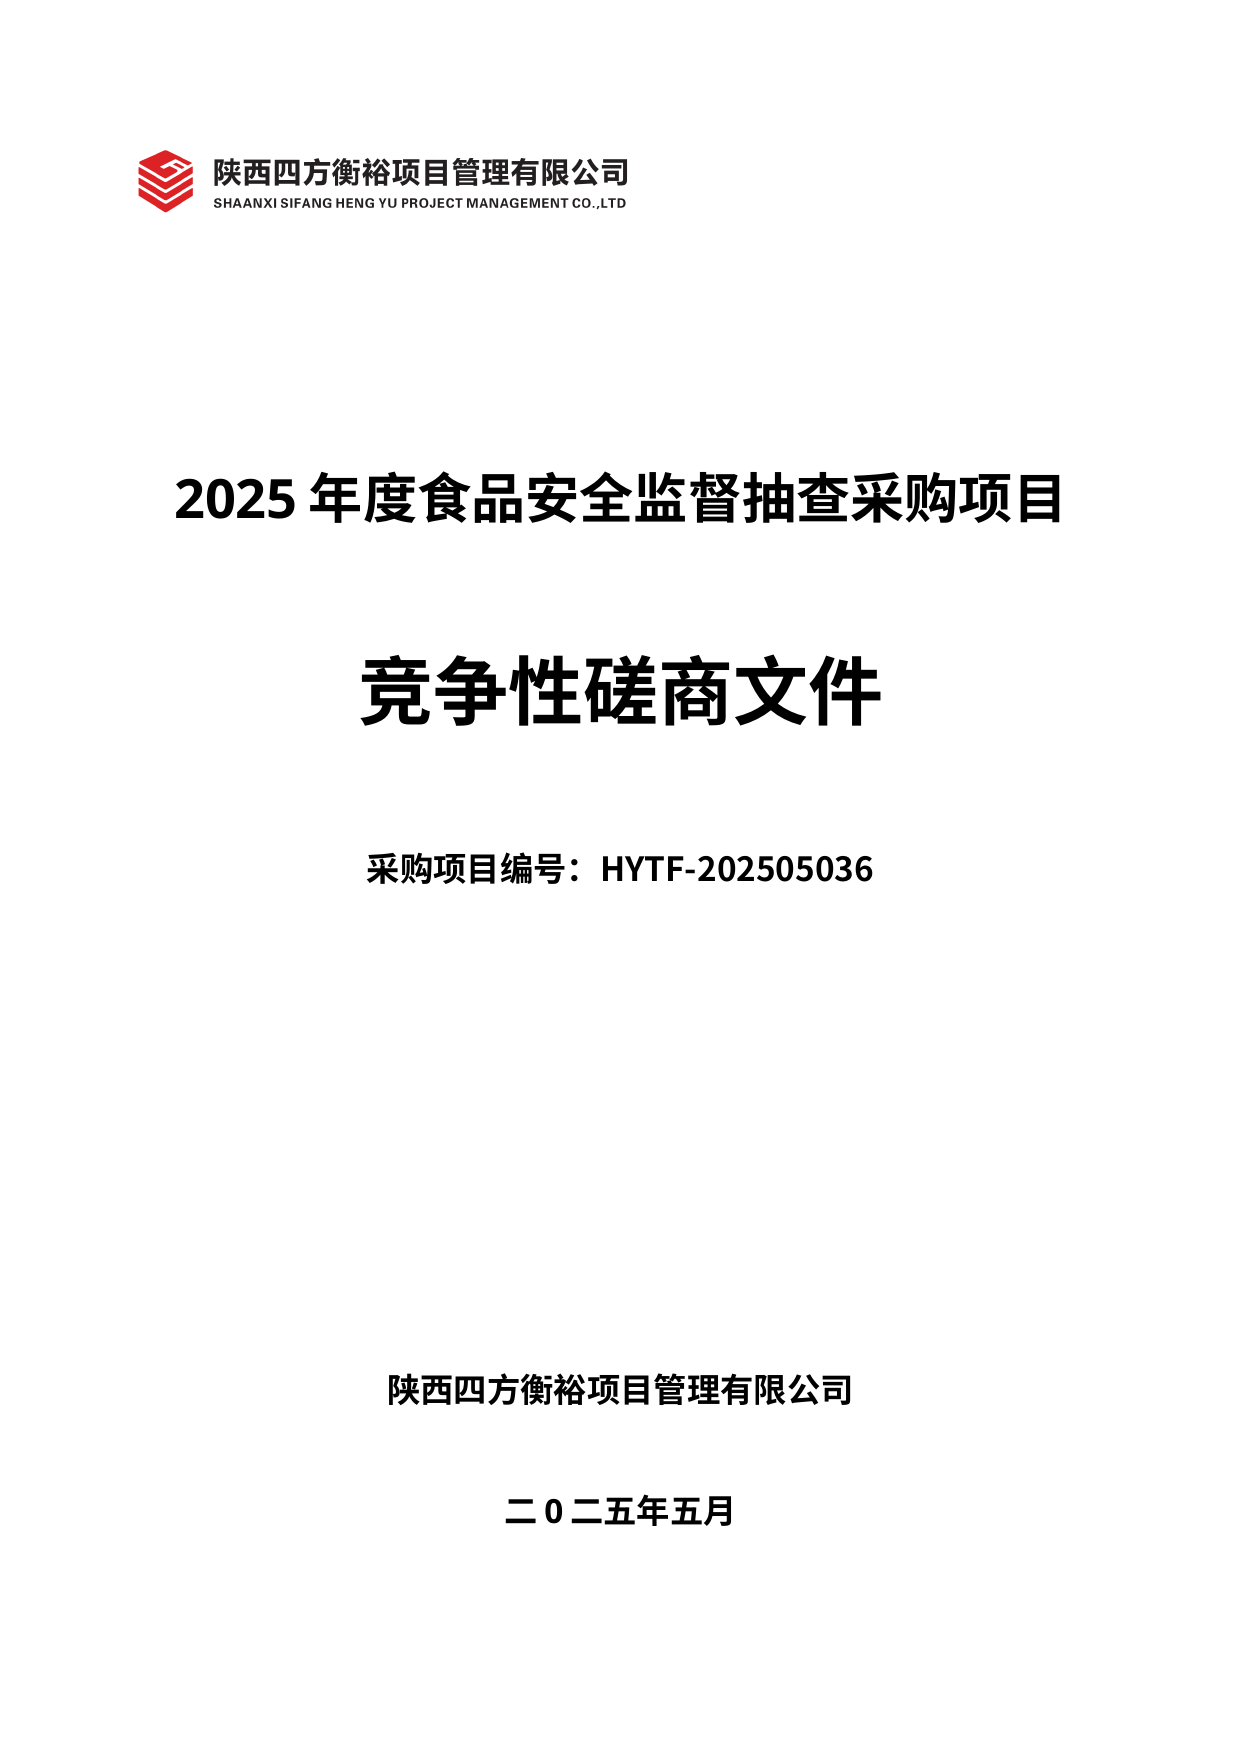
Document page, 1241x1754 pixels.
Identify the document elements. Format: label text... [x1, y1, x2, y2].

text 采购项目编号：HYTF-202505036 [132, 843, 1109, 891]
picture [131, 147, 633, 215]
text 二0二五年五月 [132, 1484, 1109, 1533]
text 2025年度食品安全监督抽查采购项目 [132, 455, 1109, 534]
text 陕西四方衡裕项目管理有限公司 [132, 1364, 1109, 1412]
text 竞争性磋商文件 [132, 633, 1109, 741]
